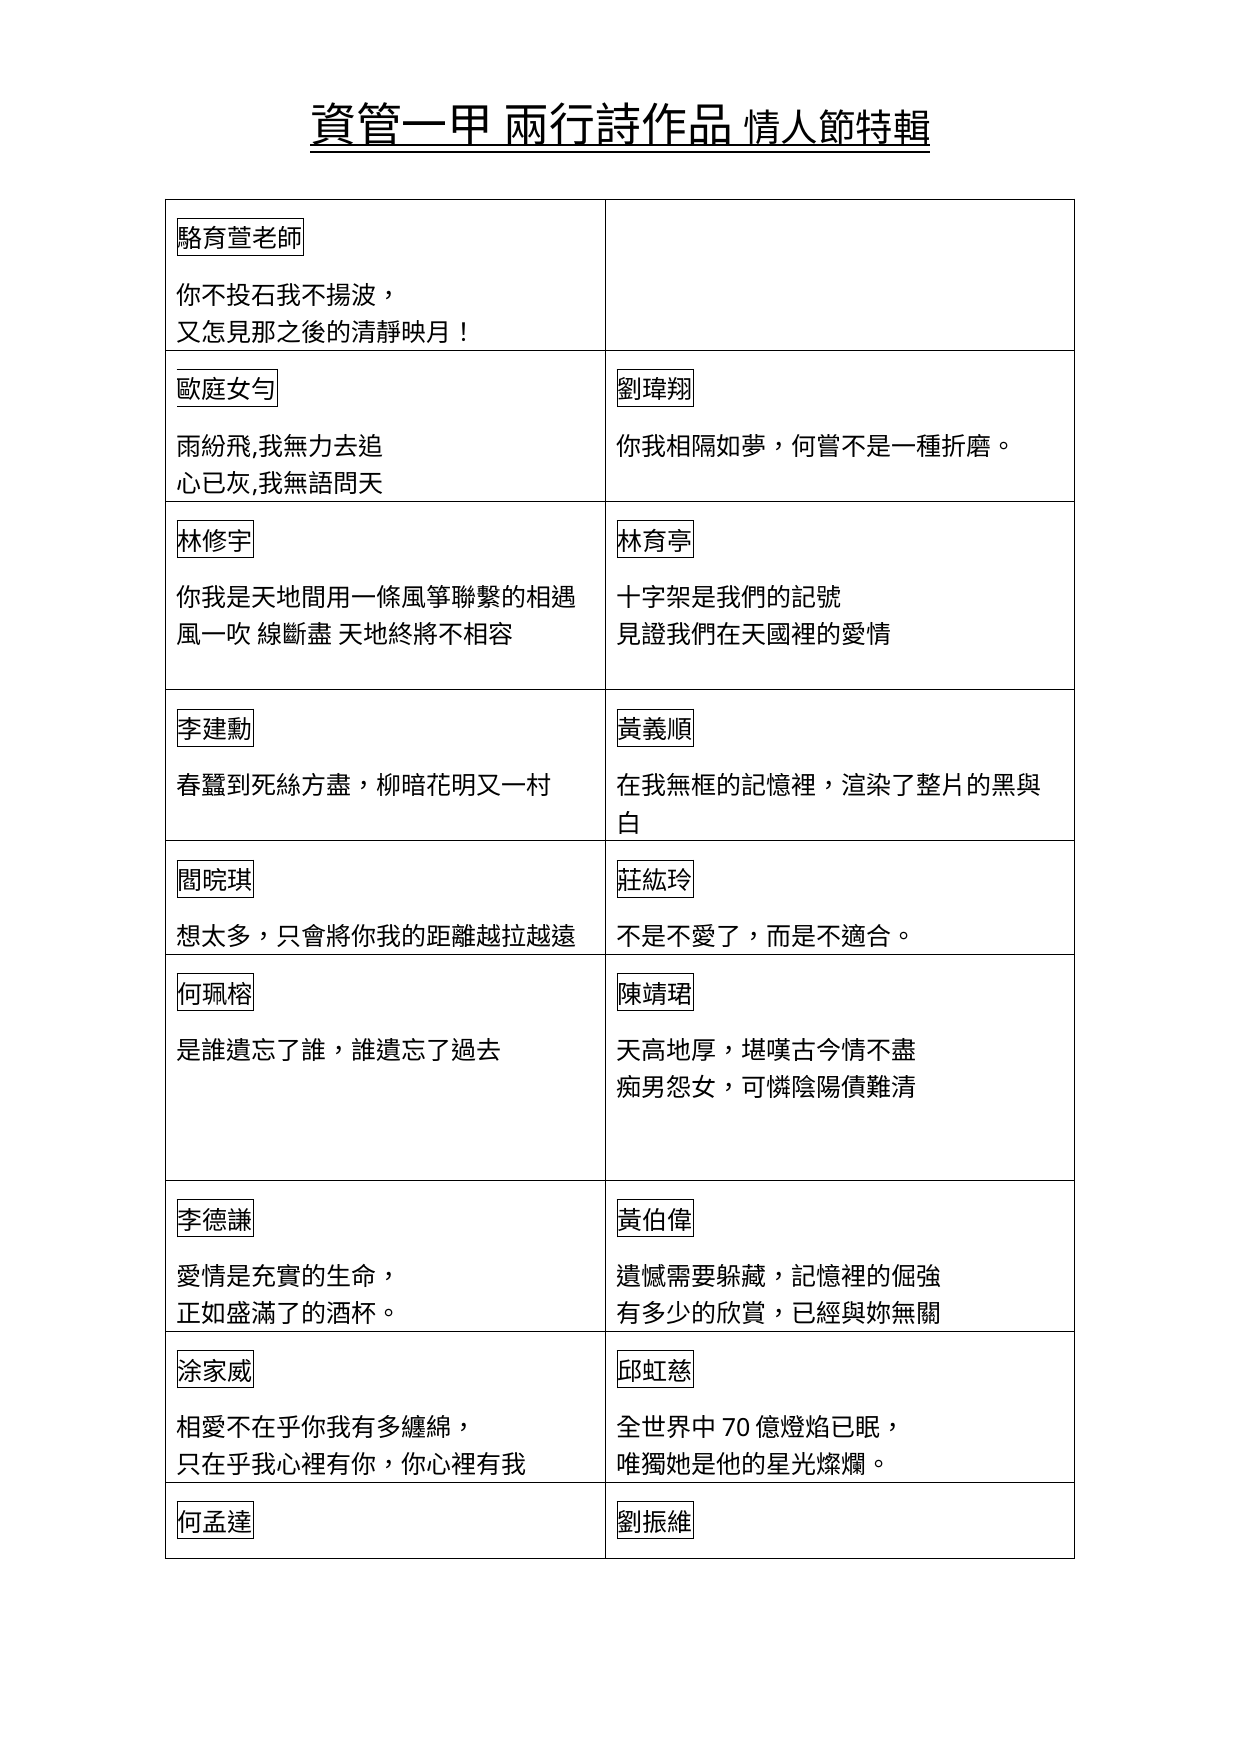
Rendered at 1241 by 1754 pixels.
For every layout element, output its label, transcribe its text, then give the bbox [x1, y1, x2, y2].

table_cell 李德謙 愛情是充實的生命， 正如盛滿了的酒杯。 [166, 1181, 605, 1331]
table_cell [606, 1483, 1074, 1558]
table_cell 涂家威 相愛不在乎你我有多纏綿， 只在乎我心裡有你，你心裡有我 [166, 1332, 605, 1482]
table_cell 閻晥琪 想太多，只會將你我的距離越拉越遠 [166, 841, 605, 954]
table_header 駱育萱老師 你不投石我不揚波， 又怎見那之後的清靜映月！ [166, 200, 605, 349]
table_cell 黃伯偉 遺憾需要躲藏，記憶裡的倔強 有多少的欣賞，已經與妳無關 [606, 1181, 1074, 1331]
table_cell 李建勳 春蠶到死絲方盡，柳暗花明又一村 [166, 690, 605, 840]
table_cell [166, 1483, 605, 1558]
table_cell 邱虹慈 全世界中70億燈焰已眠， 唯獨她是他的星光燦爛。 [606, 1332, 1074, 1482]
table_cell 莊紘玲 不是不愛了，而是不適合。 [606, 841, 1074, 954]
table_cell 劉瑋翔 你我相隔如夢，何嘗不是一種折磨。 [606, 351, 1074, 501]
table_cell 林育亭 十字架是我們的記號 見證我們在天國裡的愛情 [606, 502, 1074, 689]
table_cell 黃義順 在我無框的記憶裡，渲染了整片的黑與白 [606, 690, 1074, 840]
table_cell 歐庭女勻 雨紛飛,我無力去追 心已灰,我無語問天 [166, 351, 605, 501]
table_header [606, 200, 1074, 349]
table_cell 何珮榕 是誰遺忘了誰，誰遺忘了過去 [166, 955, 605, 1180]
table_cell 林修宇 你我是天地間用一條風箏聯繫的相遇 風一吹 線斷盡 天地終將不相容 [166, 502, 605, 689]
table_cell 陳靖珺 天高地厚，堪嘆古今情不盡 痴男怨女，可憐陰陽債難清 [606, 955, 1074, 1180]
